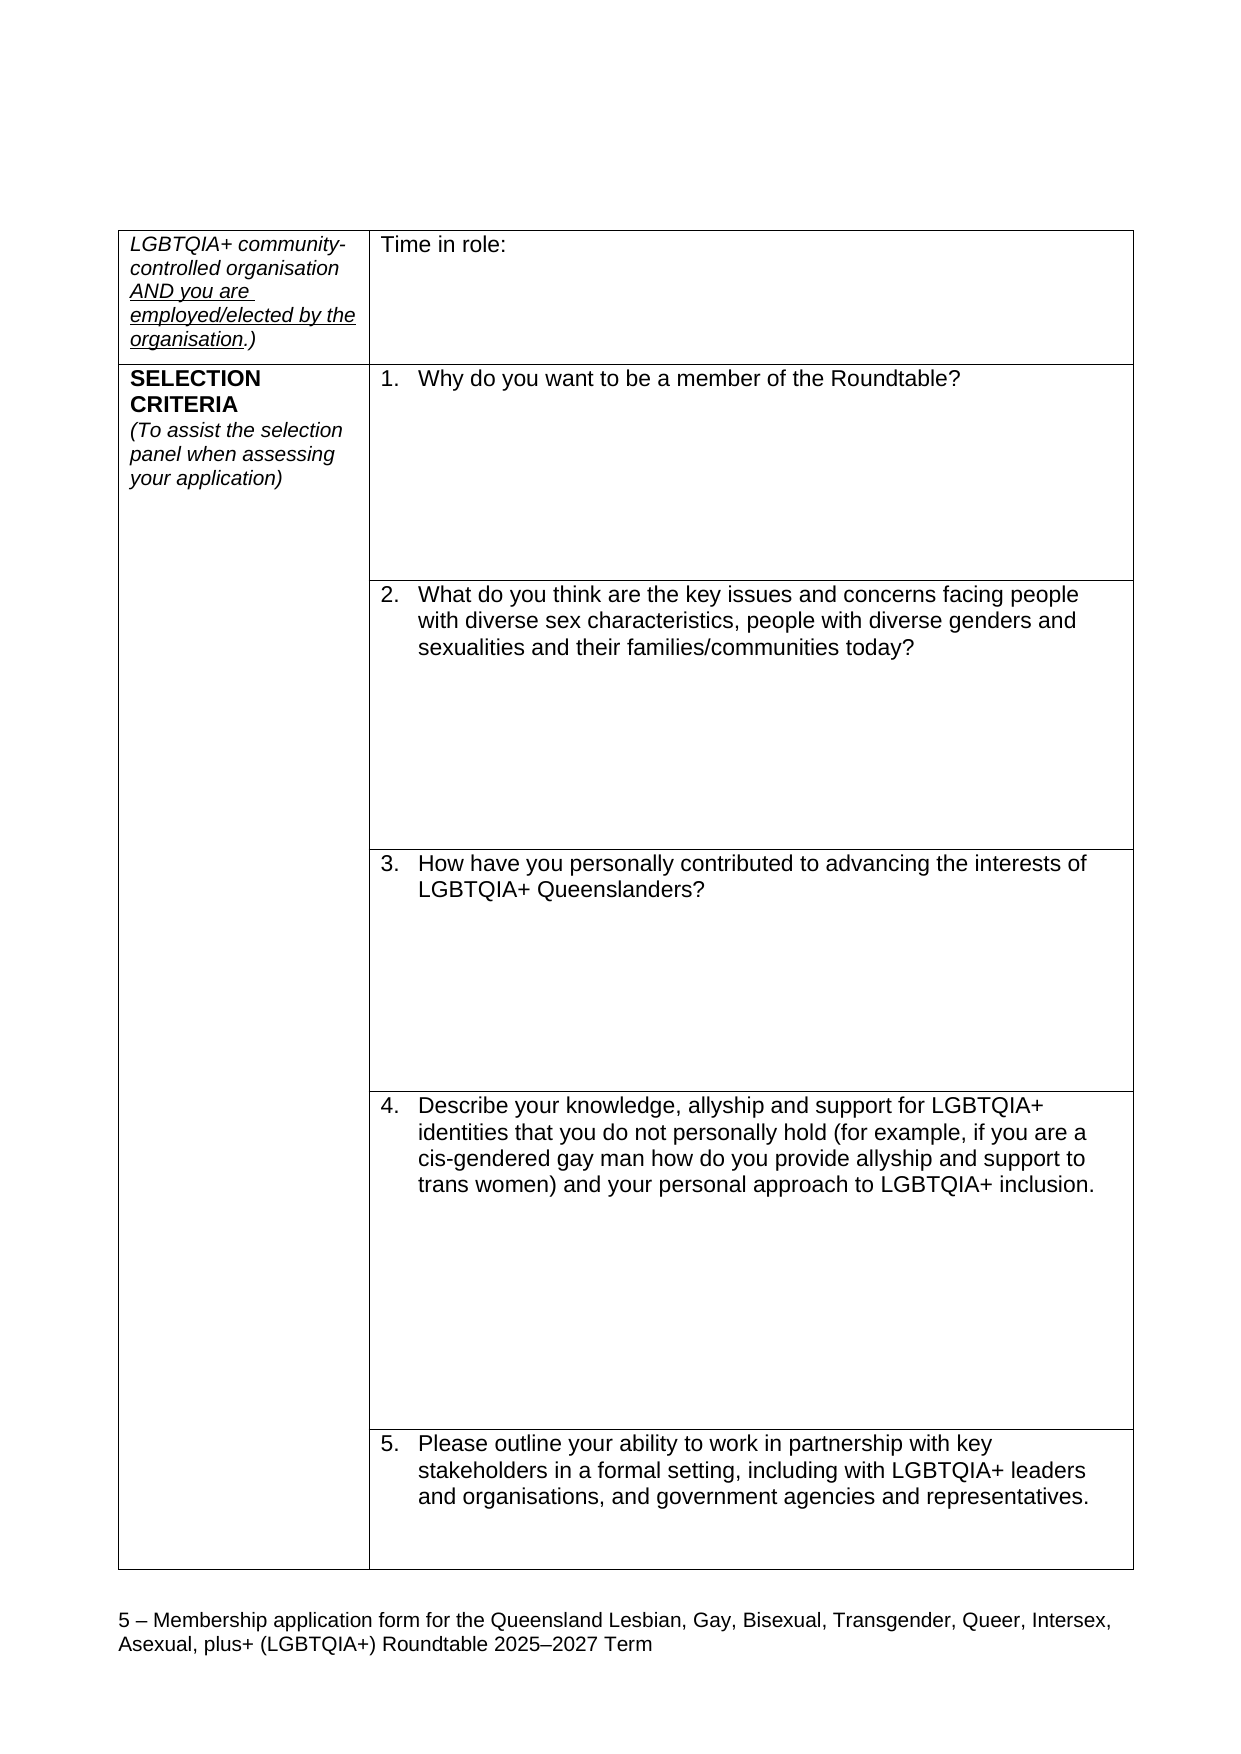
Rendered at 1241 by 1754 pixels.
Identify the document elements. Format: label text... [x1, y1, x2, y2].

table_cell How have you personally contributed to advancing the interests of LGBTQIA+ Queenslanders? [370, 850, 1133, 1091]
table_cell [370, 1430, 1133, 1569]
table_cell What do you think are the key issues and concerns facing people with diverse sex characteristics, people with diverse genders and sexualities and their families/communities today? [370, 581, 1133, 849]
table_cell Describe your knowledge, allyship and support for LGBTQIA+ identities that you do not personally hold (for example, if you are a cis-gendered gay man how do you provide allyship and support to trans women) and your personal approach to LGBTQIA+ inclusion. [370, 1092, 1133, 1429]
table_cell Why do you want to be a member of the Roundtable? [370, 365, 1133, 580]
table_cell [119, 231, 369, 364]
table_cell SELECTION CRITERIA (To assist the selection panel when assessing your application) [119, 365, 369, 1569]
table_cell Time in role: [370, 231, 1133, 364]
